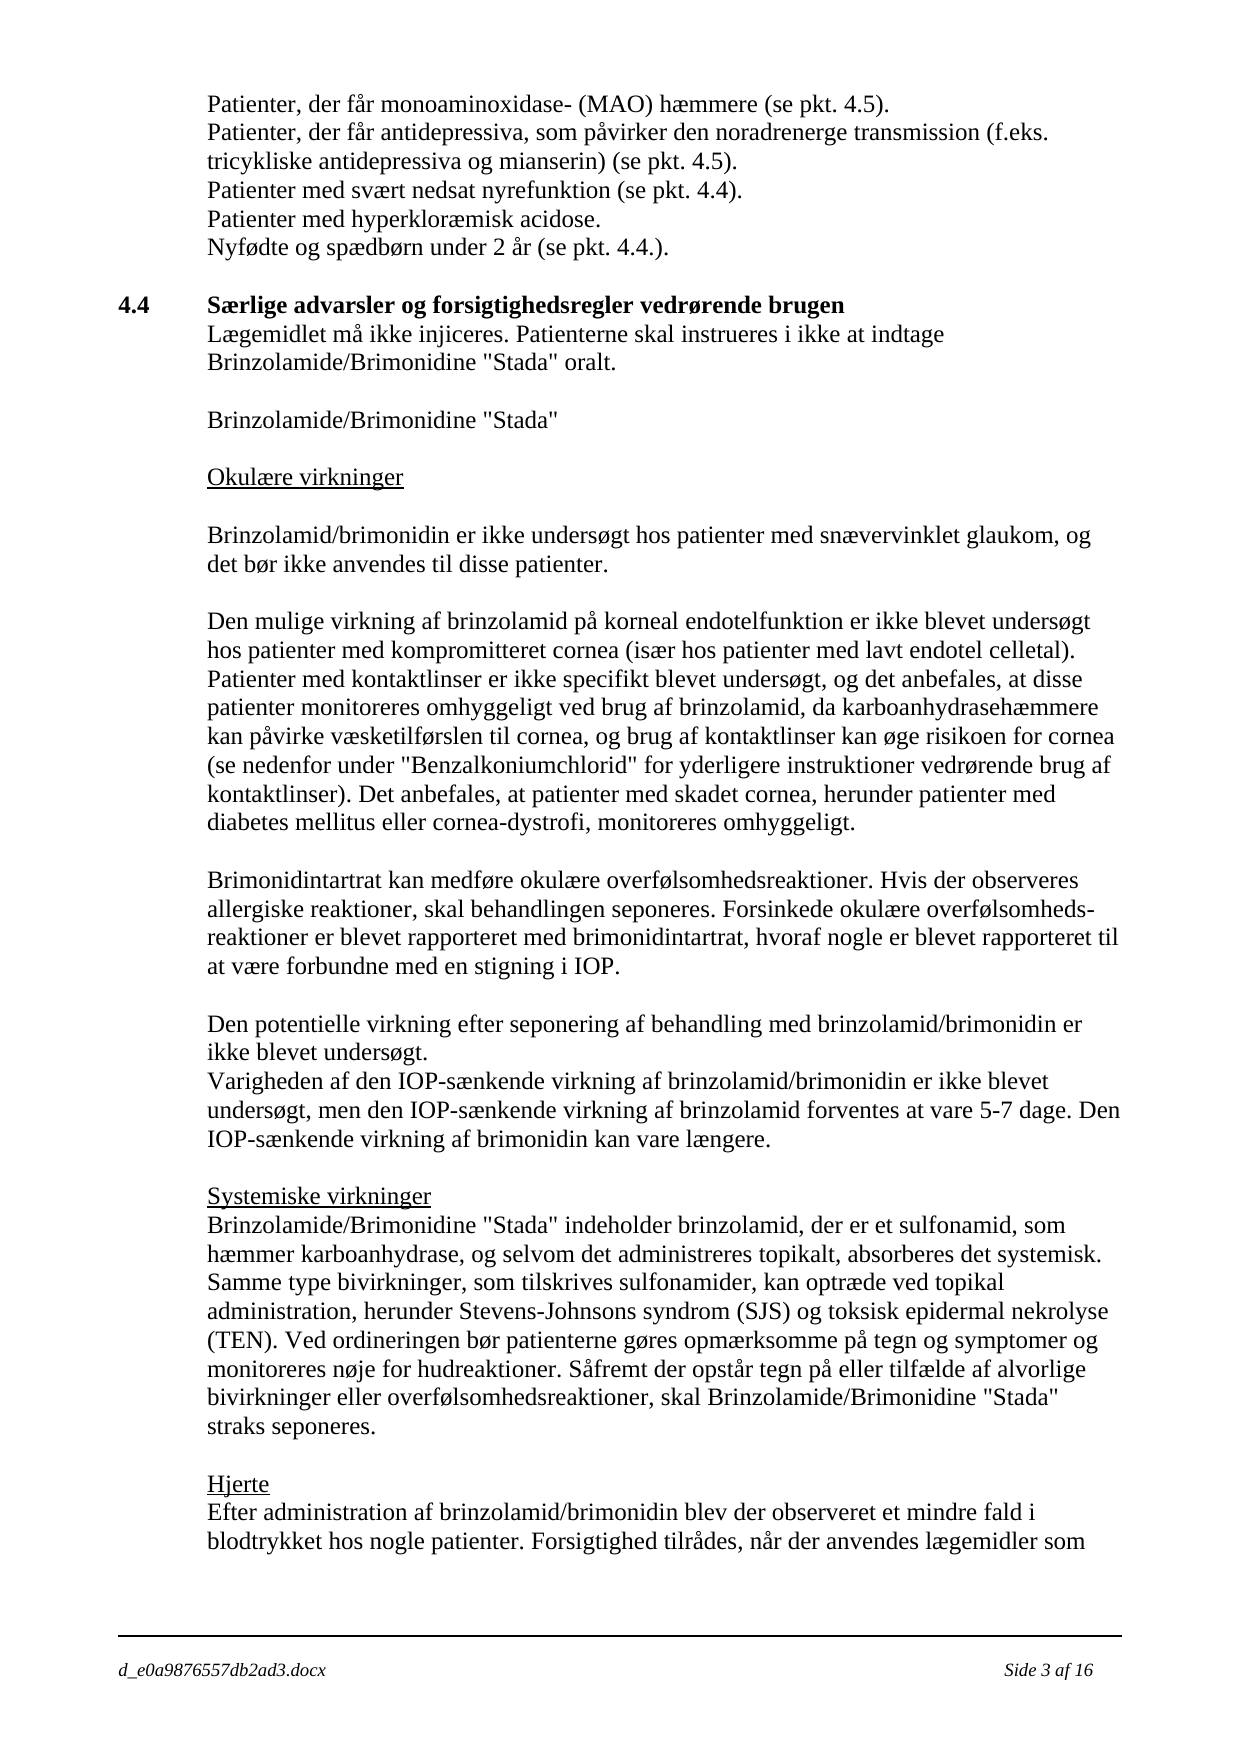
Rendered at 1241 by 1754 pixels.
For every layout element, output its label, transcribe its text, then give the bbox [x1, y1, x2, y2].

text Brimonidintartrat kan medføre okulære overfølsomhedsreaktioner. Hvis der observeres allergiske reaktioner, skal behandlingen seponeres. Forsinkede okulære overfølsomhedsreaktioner er blevet rapporteret med brimonidintartrat, hvoraf nogle er blevet rapporteret til at være forbundne med en stigning i IOP. [207, 865, 1122, 980]
text Brinzolamid/brimonidin er ikke undersøgt hos patienter med snævervinklet glaukom, og det bør ikke anvendes til disse patienter. [207, 520, 1122, 577]
text Den mulige virkning af brinzolamid på korneal endotelfunktion er ikke blevet undersøgt hos patienter med kompromitteret cornea (især hos patienter med lavt endotel celletal). Patienter med kontaktlinser er ikke specifikt blevet undersøgt, og det anbefales, at disse patienter monitoreres omhyggeligt ved brug af brinzolamid, da karboanhydrasehæmmere kan påvirke væsketilførslen til cornea, og brug af kontaktlinser kan øge risikoen for cornea (se nedenfor under "Benzalkoniumchlorid" for yderligere instruktioner vedrørende brug af kontaktlinser). Det anbefales, at patienter med skadet cornea, herunder patienter med diabetes mellitus eller cornea-dystrofi, monitoreres omhyggeligt. [207, 606, 1122, 836]
text Nyfødte og spædbørn under 2 år (se pkt. 4.4.). [207, 232, 1122, 261]
text Hjerte [207, 1469, 1122, 1497]
text Patienter med svært nedsat nyrefunktion (se pkt. 4.4). [207, 175, 1122, 204]
text Okulære virkninger [207, 462, 1122, 491]
text Patienter med hyperkloræmisk acidose. [207, 204, 1122, 232]
text Varigheden af den IOP-sænkende virkning af brinzolamid/brimonidin er ikke blevet undersøgt, men den IOP-sænkende virkning af brinzolamid forventes at vare 5-7 dage. Den IOP-sænkende virkning af brimonidin kan vare længere. [207, 1066, 1122, 1152]
text Den potentielle virkning efter seponering af behandling med brinzolamid/brimonidin er ikke blevet undersøgt. [207, 1009, 1122, 1066]
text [207, 1497, 1122, 1555]
text Lægemidlet må ikke injiceres. Patienterne skal instrueres i ikke at indtage Brinzolamide/Brimonidine "Stada" oralt. [207, 319, 1122, 376]
text Patienter, der får monoaminoxidase- (MAO) hæmmere (se pkt. 4.5). [207, 89, 1122, 117]
text Systemiske virkninger [207, 1181, 1122, 1210]
text Patienter, der får antidepressiva, som påvirker den noradrenerge transmission (f.eks. tricykliske antidepressiva og mianserin) (se pkt. 4.5). [207, 117, 1122, 175]
text Brinzolamide/Brimonidine "Stada" [207, 405, 1122, 434]
text Brinzolamide/Brimonidine "Stada" indeholder brinzolamid, der er et sulfonamid, som hæmmer karboanhydrase, og selvom det administreres topikalt, absorberes det systemisk. Samme type bivirkninger, som tilskrives sulfonamider, kan optræde ved topikal administration, herunder Stevens-Johnsons syndrom (SJS) og toksisk epidermal nekrolyse (TEN). Ved ordineringen bør patienterne gøres opmærksomme på tegn og symptomer og monitoreres nøje for hudreaktioner. Såfremt der opstår tegn på eller tilfælde af alvorlige bivirkninger eller overfølsomhedsreaktioner, skal Brinzolamide/Brimonidine "Stada" straks seponeres. [207, 1210, 1122, 1440]
text 4.4 Særlige advarsler og forsigtighedsregler vedrørende brugen [118, 290, 1122, 319]
